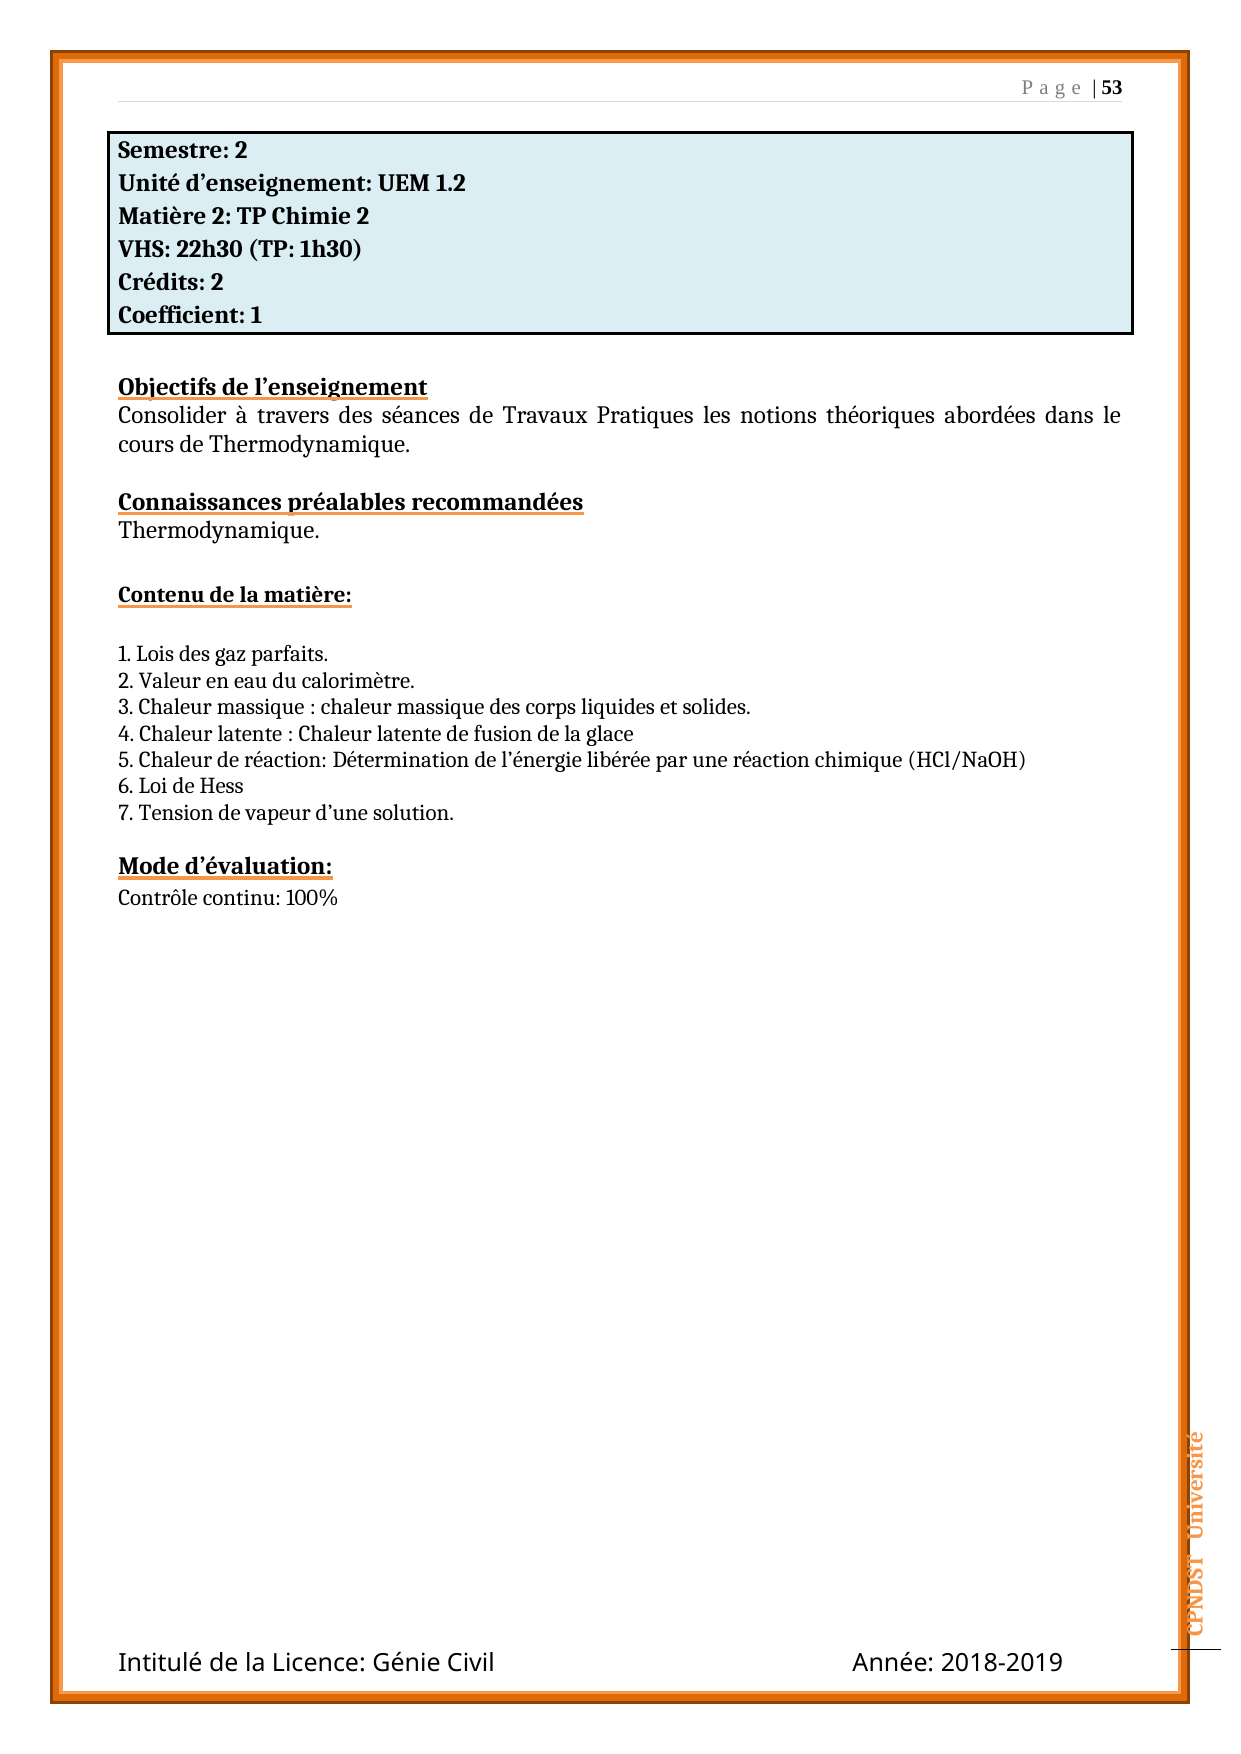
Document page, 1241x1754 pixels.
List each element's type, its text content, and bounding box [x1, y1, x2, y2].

text Unité d’enseignement: UEM 1.2 [110, 164, 1131, 197]
text Matière 2: TP Chimie 2 [110, 197, 1131, 230]
text 2. Valeur en eau du calorimètre. [118, 668, 1122, 694]
text Mode d’évaluation: [118, 852, 1122, 881]
text VHS: 22h30 (TP: 1h30) [110, 230, 1131, 263]
text 4. Chaleur latente : Chaleur latente de fusion de la glace [118, 720, 1122, 747]
text Objectifs de l’enseignement [118, 372, 1122, 401]
text 3. Chaleur massique : chaleur massique des corps liquides et solides. [118, 694, 1122, 720]
text Consolider à travers des séances de Travaux Pratiques les notions théoriques abordées dans le cours de Thermodynamique. [118, 401, 1122, 459]
text Crédits: 2 [110, 263, 1131, 296]
text Contrôle continu: 100% [118, 885, 1122, 911]
text 5. Chaleur de réaction: Détermination de l’énergie libérée par une réaction chimique (HCl/NaOH) [118, 747, 1122, 773]
text Semestre: 2 [110, 134, 1131, 164]
text 6. Loi de Hess [118, 773, 1122, 799]
text Contenu de la matière: [118, 582, 1122, 609]
text Thermodynamique. [118, 516, 1122, 545]
text Connaissances préalables recommandées [118, 487, 1122, 516]
text 7. Tension de vapeur d’une solution. [118, 799, 1122, 826]
text 1. Lois des gaz parfaits. [118, 641, 1122, 668]
text Coefficient: 1 [110, 296, 1131, 332]
